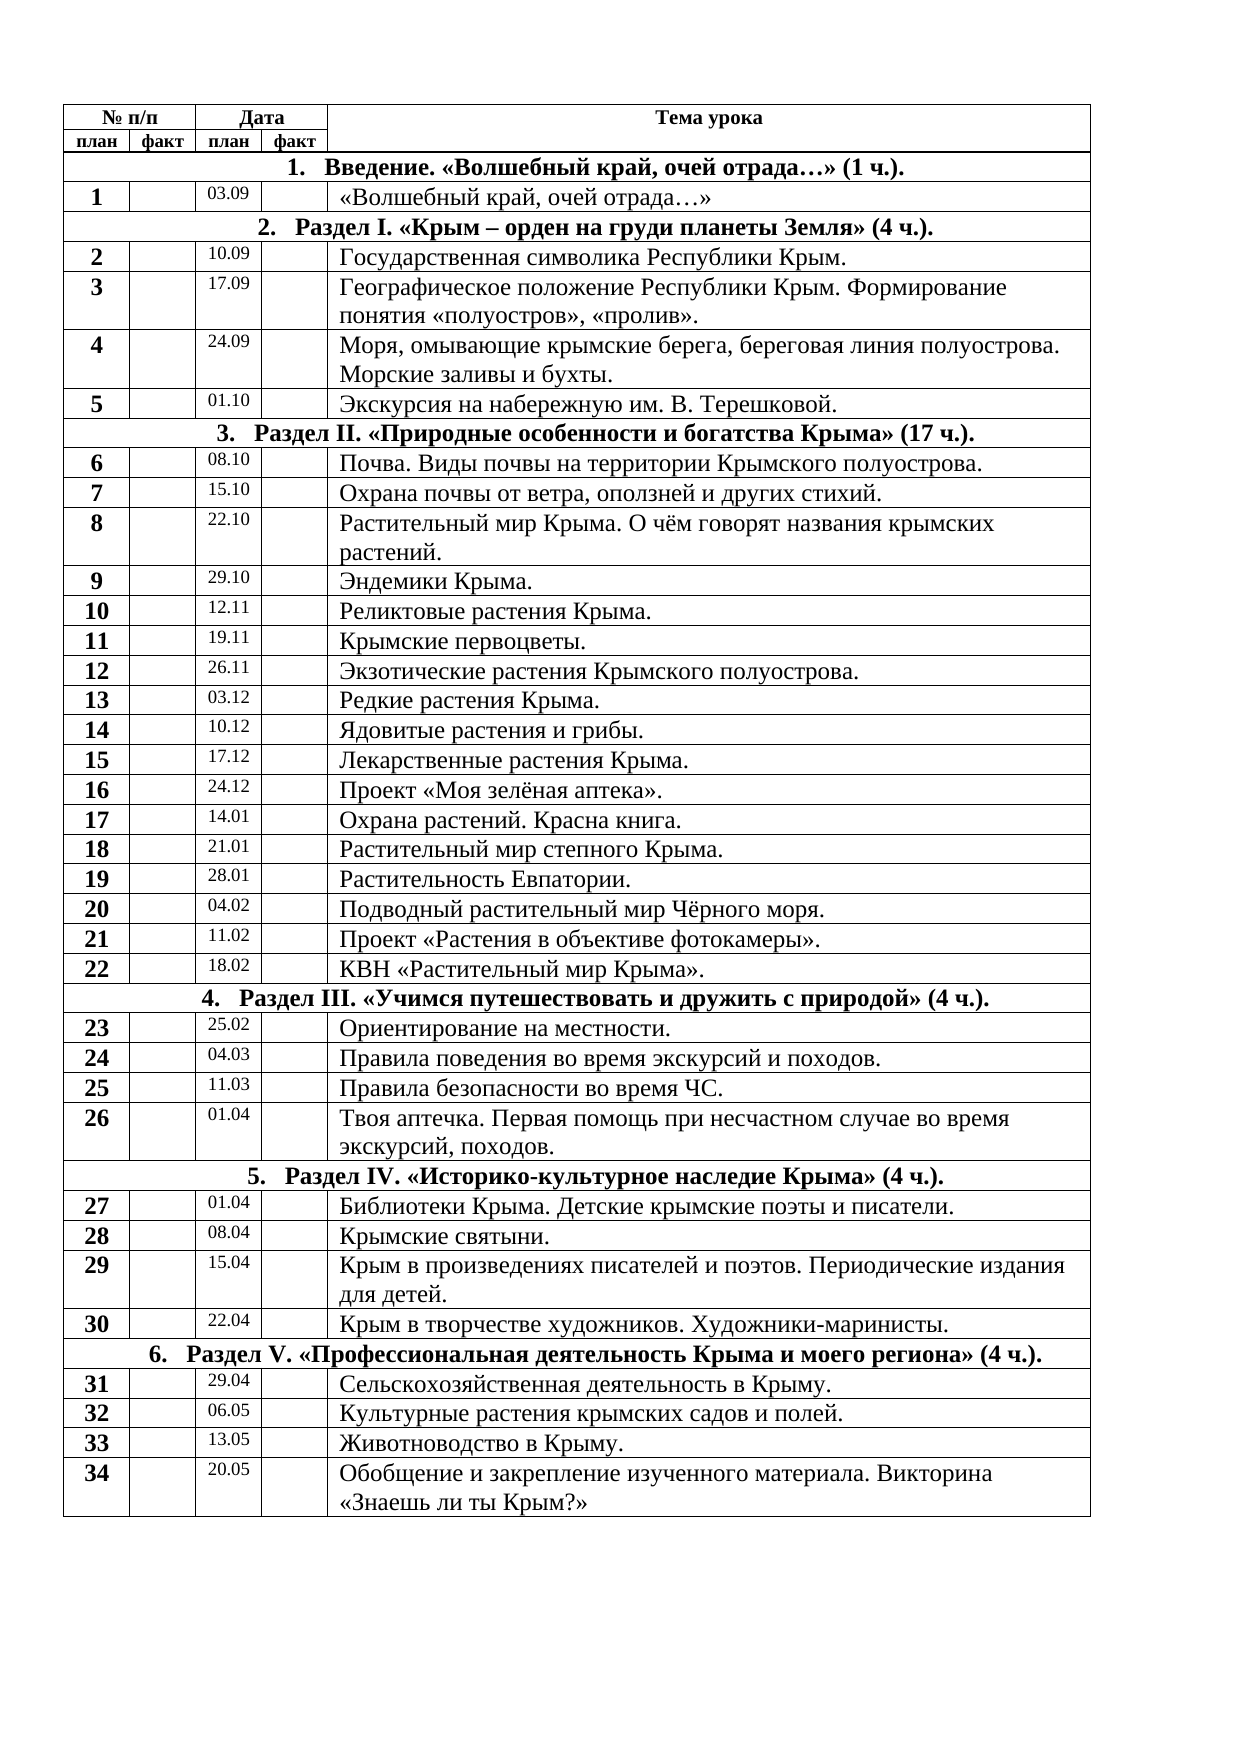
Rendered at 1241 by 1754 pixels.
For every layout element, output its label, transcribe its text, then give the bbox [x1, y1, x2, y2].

table_cell Крым в произведениях писателей и поэтов. Периодические издания для детей. [328, 1251, 1090, 1308]
table_cell 17.12 [196, 745, 261, 774]
table_cell [130, 566, 195, 595]
table_cell Библиотеки Крыма. Детские крымские поэты и писатели. [328, 1191, 1090, 1220]
table_cell Раздел I. «Крым – орден на груди планеты Земля» (4 ч.). [64, 212, 1090, 241]
table_cell [262, 1103, 327, 1160]
table_cell 28 [64, 1221, 129, 1249]
table_cell [130, 182, 195, 211]
table_cell Ядовитые растения и грибы. [328, 715, 1090, 744]
table_cell 16 [64, 775, 129, 804]
table_cell факт [262, 130, 327, 151]
table_cell Крымские первоцветы. [328, 626, 1090, 655]
table_cell КВН «Растительный мир Крыма». [328, 954, 1090, 982]
table_cell Крым в творчестве художников. Художники-маринисты. [328, 1309, 1090, 1338]
table_cell 20 [64, 894, 129, 923]
table_cell [130, 835, 195, 863]
table_cell [130, 954, 195, 982]
table_cell 03.12 [196, 686, 261, 714]
table_cell 25.02 [196, 1013, 261, 1042]
table_cell [262, 954, 327, 982]
table_cell 8 [64, 508, 129, 565]
table_cell [130, 1309, 195, 1338]
table_cell 18 [64, 835, 129, 863]
table_cell [130, 1013, 195, 1042]
table_cell 10.09 [196, 242, 261, 271]
table_cell 33 [64, 1428, 129, 1457]
table_cell 23 [64, 1013, 129, 1042]
table_cell 5 [64, 389, 129, 417]
table_cell 12 [64, 656, 129, 684]
table_cell 21 [64, 924, 129, 953]
table_cell Животноводство в Крыму. [328, 1428, 1090, 1457]
table_cell 6 [64, 448, 129, 477]
table_cell 13 [64, 686, 129, 714]
table_cell 08.04 [196, 1221, 261, 1249]
table_cell [262, 1309, 327, 1338]
table_cell 24.12 [196, 775, 261, 804]
table_cell [262, 1399, 327, 1427]
table_header Тема урока [328, 105, 1090, 151]
table_cell Эндемики Крыма. [328, 566, 1090, 595]
table_cell 19.11 [196, 626, 261, 655]
table_cell [262, 715, 327, 744]
table_cell 22 [64, 954, 129, 982]
table_cell Редкие растения Крыма. [328, 686, 1090, 714]
table_cell 3 [64, 272, 129, 329]
table_cell 29.10 [196, 566, 261, 595]
table_cell [262, 242, 327, 271]
table_cell 24.09 [196, 330, 261, 388]
table_cell [130, 656, 195, 684]
table_cell Охрана почвы от ветра, оползней и других стихий. [328, 478, 1090, 507]
table_cell [262, 894, 327, 923]
table_cell Государственная символика Республики Крым. [328, 242, 1090, 271]
table_cell Растительный мир Крыма. О чём говорят названия крымских растений. [328, 508, 1090, 565]
table_cell [262, 626, 327, 655]
table_cell Географическое положение Республики Крым. Формирование понятия «полуостров», «пролив». [328, 272, 1090, 329]
table_cell 31 [64, 1369, 129, 1397]
table_cell [130, 272, 195, 329]
table_cell [130, 686, 195, 714]
table_cell [262, 596, 327, 625]
table_cell [130, 1428, 195, 1457]
table_cell «Волшебный край, очей отрада…» [328, 182, 1090, 211]
table_cell [262, 508, 327, 565]
table_cell 22.10 [196, 508, 261, 565]
table_cell Проект «Растения в объективе фотокамеры». [328, 924, 1090, 953]
table_cell [262, 1221, 327, 1249]
table_cell 28.01 [196, 864, 261, 893]
table_cell 29.04 [196, 1369, 261, 1397]
table_cell Правила безопасности во время ЧС. [328, 1073, 1090, 1102]
table_cell Растительность Евпатории. [328, 864, 1090, 893]
table_cell [130, 596, 195, 625]
table_cell [130, 1458, 195, 1516]
table_cell [262, 1073, 327, 1102]
table_cell [262, 182, 327, 211]
table_cell [130, 805, 195, 833]
table_cell [262, 1458, 327, 1516]
table_cell 12.11 [196, 596, 261, 625]
table_cell [262, 389, 327, 417]
table_cell [130, 1369, 195, 1397]
table_cell [262, 1013, 327, 1042]
table_cell 13.05 [196, 1428, 261, 1457]
table_cell 01.04 [196, 1103, 261, 1160]
table_cell 03.09 [196, 182, 261, 211]
table_cell 9 [64, 566, 129, 595]
table_cell 04.03 [196, 1043, 261, 1072]
table_cell 01.10 [196, 389, 261, 417]
table_cell 32 [64, 1399, 129, 1427]
table_cell Раздел V. «Профессиональная деятельность Крыма и моего региона» (4 ч.). [64, 1339, 1090, 1368]
table_cell Экзотические растения Крымского полуострова. [328, 656, 1090, 684]
table_cell 26 [64, 1103, 129, 1160]
table_cell [262, 478, 327, 507]
table_cell [262, 1369, 327, 1397]
table_cell 27 [64, 1191, 129, 1220]
table_cell 15.10 [196, 478, 261, 507]
table_cell Проект «Моя зелёная аптека». [328, 775, 1090, 804]
table_cell [130, 894, 195, 923]
table_cell Ориентирование на местности. [328, 1013, 1090, 1042]
table_cell [130, 1221, 195, 1249]
table_cell [130, 715, 195, 744]
table_cell 10.12 [196, 715, 261, 744]
table_cell [262, 448, 327, 477]
table_cell 19 [64, 864, 129, 893]
table_cell [262, 924, 327, 953]
table_cell 26.11 [196, 656, 261, 684]
table_cell [130, 1043, 195, 1072]
table_cell [262, 1428, 327, 1457]
table_cell [130, 508, 195, 565]
table_cell [130, 775, 195, 804]
table_cell [262, 686, 327, 714]
table_cell [130, 1251, 195, 1308]
table_cell [130, 1399, 195, 1427]
table_cell 2 [64, 242, 129, 271]
table_cell [130, 242, 195, 271]
table_cell Моря, омывающие крымские берега, береговая линия полуострова. Морские заливы и бухты. [328, 330, 1090, 388]
table_cell Растительный мир степного Крыма. [328, 835, 1090, 863]
table_cell [262, 864, 327, 893]
table_cell 11 [64, 626, 129, 655]
table_cell Сельскохозяйственная деятельность в Крыму. [328, 1369, 1090, 1397]
table_cell 15.04 [196, 1251, 261, 1308]
table_cell Твоя аптечка. Первая помощь при несчастном случае во время экскурсий, походов. [328, 1103, 1090, 1160]
table_cell план [196, 130, 261, 151]
table_cell 1 [64, 182, 129, 211]
table_cell 14 [64, 715, 129, 744]
table_cell Введение. «Волшебный край, очей отрада…» (1 ч.). [64, 153, 1090, 181]
table_cell 20.05 [196, 1458, 261, 1516]
table_cell [130, 626, 195, 655]
table_cell [262, 1043, 327, 1072]
table_cell Раздел III. «Учимся путешествовать и дружить с природой» (4 ч.). [64, 984, 1090, 1012]
table_cell Раздел II. «Природные особенности и богатства Крыма» (17 ч.). [64, 419, 1090, 447]
table_header № п/п [64, 105, 195, 129]
table_cell 17 [64, 805, 129, 833]
table_cell Крымские святыни. [328, 1221, 1090, 1249]
table_cell [262, 835, 327, 863]
table_cell 17.09 [196, 272, 261, 329]
table_cell [262, 272, 327, 329]
table_cell Обобщение и закрепление изученного материала. Викторина «Знаешь ли ты Крым?» [328, 1458, 1090, 1516]
table_cell [130, 1191, 195, 1220]
table_cell 24 [64, 1043, 129, 1072]
table_cell [130, 448, 195, 477]
table_cell [130, 924, 195, 953]
table_cell [130, 745, 195, 774]
table_cell Почва. Виды почвы на территории Крымского полуострова. [328, 448, 1090, 477]
table_cell Лекарственные растения Крыма. [328, 745, 1090, 774]
table_cell [262, 330, 327, 388]
table_cell [262, 656, 327, 684]
table_cell 10 [64, 596, 129, 625]
table_cell 25 [64, 1073, 129, 1102]
table_cell Культурные растения крымских садов и полей. [328, 1399, 1090, 1427]
table_cell Экскурсия на набережную им. В. Терешковой. [328, 389, 1090, 417]
table_cell [130, 1073, 195, 1102]
table_cell Раздел IV. «Историко-культурное наследие Крыма» (4 ч.). [64, 1161, 1090, 1190]
table_cell 06.05 [196, 1399, 261, 1427]
table_cell 34 [64, 1458, 129, 1516]
table_cell 4 [64, 330, 129, 388]
table_cell 18.02 [196, 954, 261, 982]
table_cell [262, 566, 327, 595]
table_cell Подводный растительный мир Чёрного моря. [328, 894, 1090, 923]
table_cell [130, 478, 195, 507]
table_cell Реликтовые растения Крыма. [328, 596, 1090, 625]
table_cell 15 [64, 745, 129, 774]
table_cell [130, 389, 195, 417]
table_cell 01.04 [196, 1191, 261, 1220]
table_cell 7 [64, 478, 129, 507]
table_cell план [64, 130, 129, 151]
table_cell [262, 1191, 327, 1220]
table_cell Охрана растений. Красна книга. [328, 805, 1090, 833]
table_cell [262, 1251, 327, 1308]
table_cell [262, 775, 327, 804]
table_cell 04.02 [196, 894, 261, 923]
table_cell 11.03 [196, 1073, 261, 1102]
table_cell [262, 805, 327, 833]
table_cell 29 [64, 1251, 129, 1308]
table_cell 21.01 [196, 835, 261, 863]
table_cell 08.10 [196, 448, 261, 477]
table_cell [262, 745, 327, 774]
table_cell 22.04 [196, 1309, 261, 1338]
table_cell [130, 330, 195, 388]
table_cell 30 [64, 1309, 129, 1338]
table_cell [130, 1103, 195, 1160]
table_cell Правила поведения во время экскурсий и походов. [328, 1043, 1090, 1072]
table_cell 11.02 [196, 924, 261, 953]
table_cell 14.01 [196, 805, 261, 833]
table_cell [130, 864, 195, 893]
table_cell факт [130, 130, 195, 151]
table_header Дата [196, 105, 327, 129]
